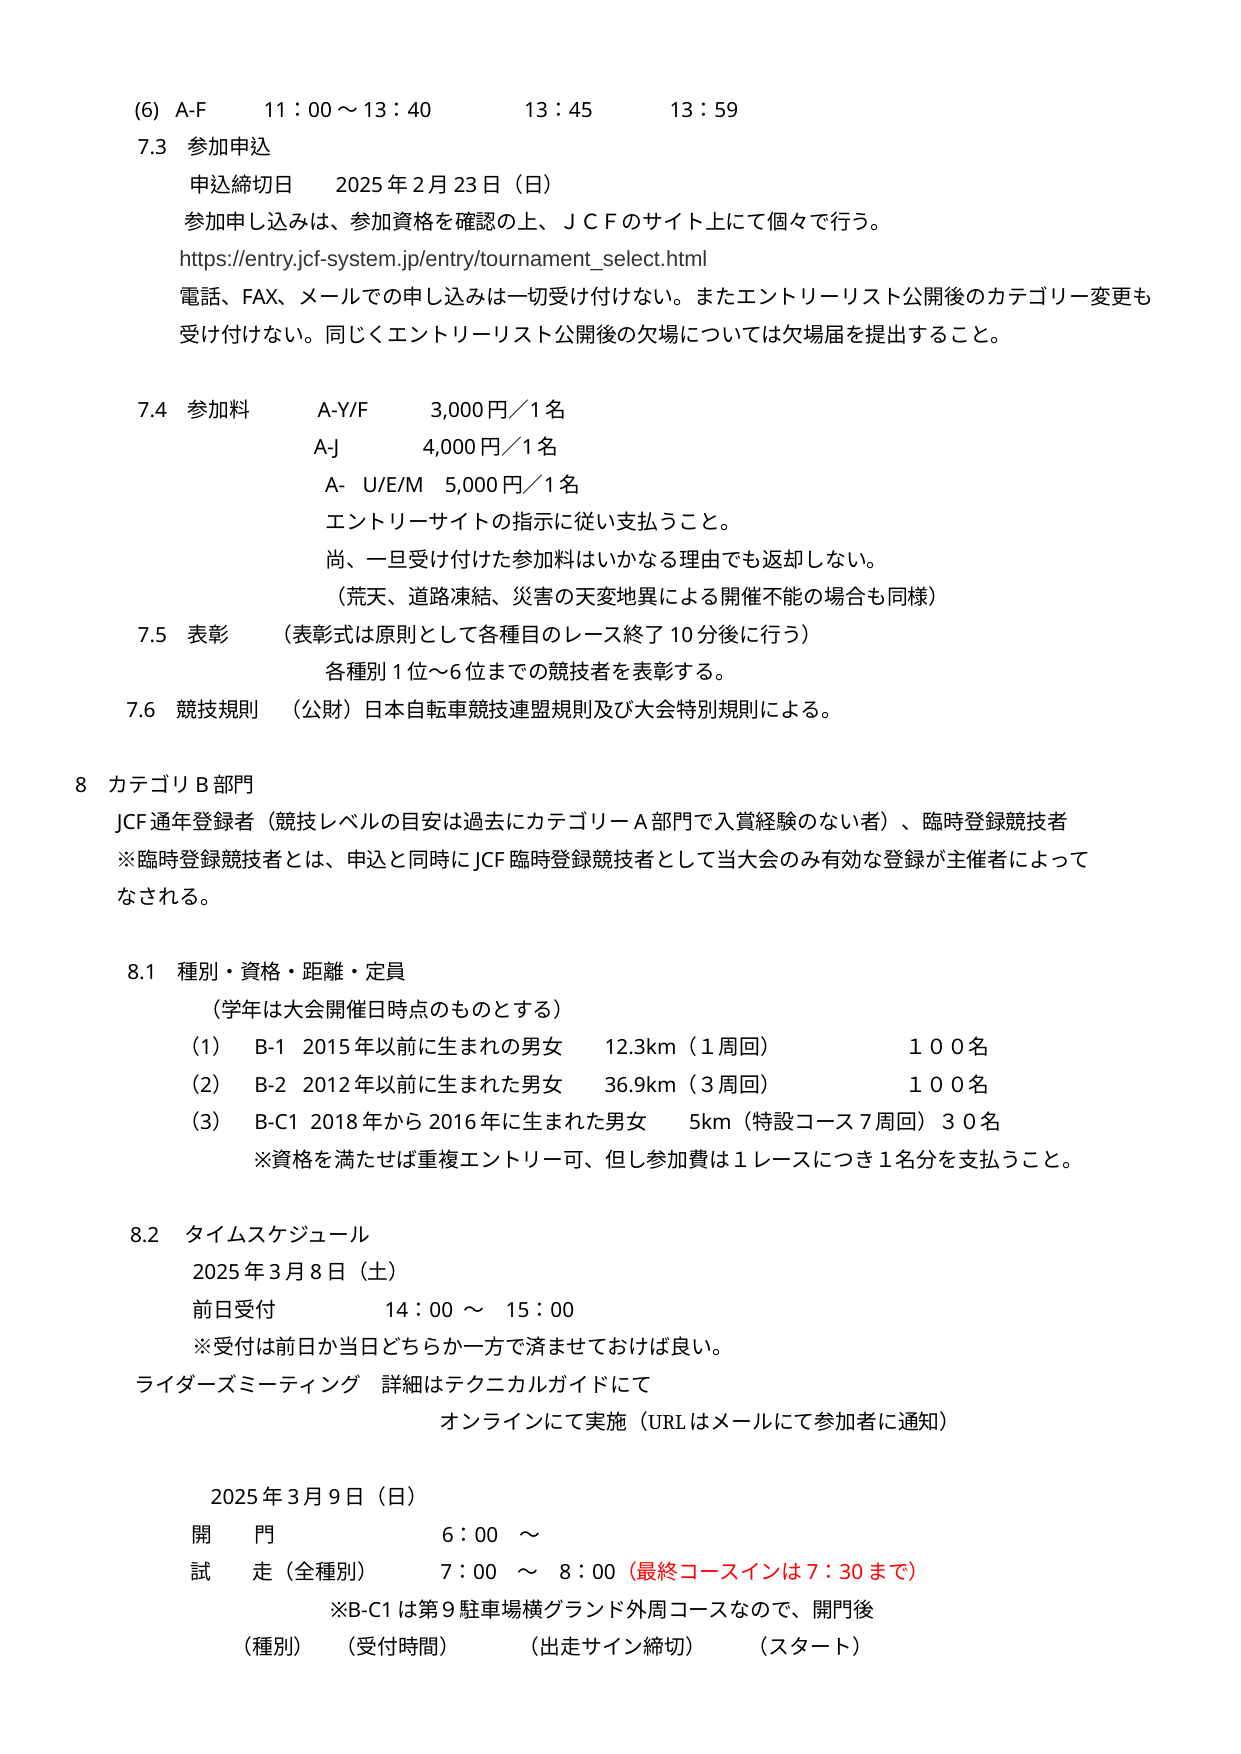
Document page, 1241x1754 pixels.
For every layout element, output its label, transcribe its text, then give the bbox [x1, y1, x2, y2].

text 2025年3月9日（日） [75, 1439, 1165, 1514]
text (6) A-F 11：00 ～ 13：40 13：45 13：59 [75, 89, 1165, 127]
list B-2 2012年以前に生まれた男女 36.9km（３周回） １００名 [179, 1064, 1165, 1102]
list U/E/M 5,000円／1名 [325, 464, 1165, 502]
text 7.3 参加申込 [75, 127, 1165, 164]
list B-1 2015年以前に生まれの男女 12.3km（１周回） １００名 [179, 1027, 1165, 1064]
text （種別） （受付時間） （出走サイン締切） （スタート） [75, 1627, 1165, 1664]
text ライダーズミーティング 詳細はテクニカルガイドにて オンラインにて実施（URLはメールにて参加者に通知） [75, 1364, 1165, 1439]
text 各種別1位～6位までの競技者を表彰する。 [75, 652, 1165, 689]
text エントリーサイトの指示に従い支払うこと。 [75, 502, 1165, 539]
list B-C1 2018年から2016年に生まれた男女 5km（特設コース7周回）３０名 ※資格を満たせば重複エントリー可、但し参加費は１レースにつき１名分を支払うこと。 [179, 1102, 1165, 1177]
text 申込締切日 2025年2月23日（日） [75, 164, 1165, 202]
text 参加申し込みは、参加資格を確認の上、ＪＣＦのサイト上にて個々で行う。 https://entry.jcf-system.jp/entry/tournament_select.html 電話、FAX、メールでの申し込みは一切受け付けない。またエントリーリスト公開後のカテゴリー変更も受け付けない。同じくエントリーリスト公開後の欠場については欠場届を提出すること。 [75, 202, 1165, 352]
text 8.1 種別・資格・距離・定員 （学年は大会開催日時点のものとする） [75, 952, 1165, 1027]
text 7.5 表彰 （表彰式は原則として各種目のレース終了10分後に行う） [75, 614, 1165, 652]
text A-J 4,000円／1名 [75, 427, 1165, 464]
text 試 走（全種別） 7：00 ～ 8：00（最終コースインは7：30まで） ※B-C1は第９駐車場横グランド外周コースなので、開門後 [86, 1552, 1165, 1627]
text 開 門 6：00 ～ [171, 1514, 1165, 1552]
text 8.2 タイムスケジュール 2025年3月8日（土） 前日受付 14：00 〜 15：00 ※受付は前日か当日どちらか一方で済ませておけば良い。 [130, 1214, 1165, 1364]
text 7.4 参加料 A-Y/F 3,000円／1名 [75, 389, 1165, 427]
text （荒天、道路凍結、災害の天変地異による開催不能の場合も同様） [75, 577, 1165, 614]
text 7.6 競技規則 （公財）日本自転車競技連盟規則及び大会特別規則による。 [75, 689, 1165, 727]
text 8 カテゴリB部門 JCF通年登録者（競技レベルの目安は過去にカテゴリーA部門で入賞経験のない者）、臨時登録競技者 ※臨時登録競技者とは、申込と同時にJCF臨時登録競技者として当大会のみ有効な登録が主催者によって なされる。 [75, 764, 1165, 952]
text 尚、一旦受け付けた参加料はいかなる理由でも返却しない。 [75, 539, 1165, 577]
